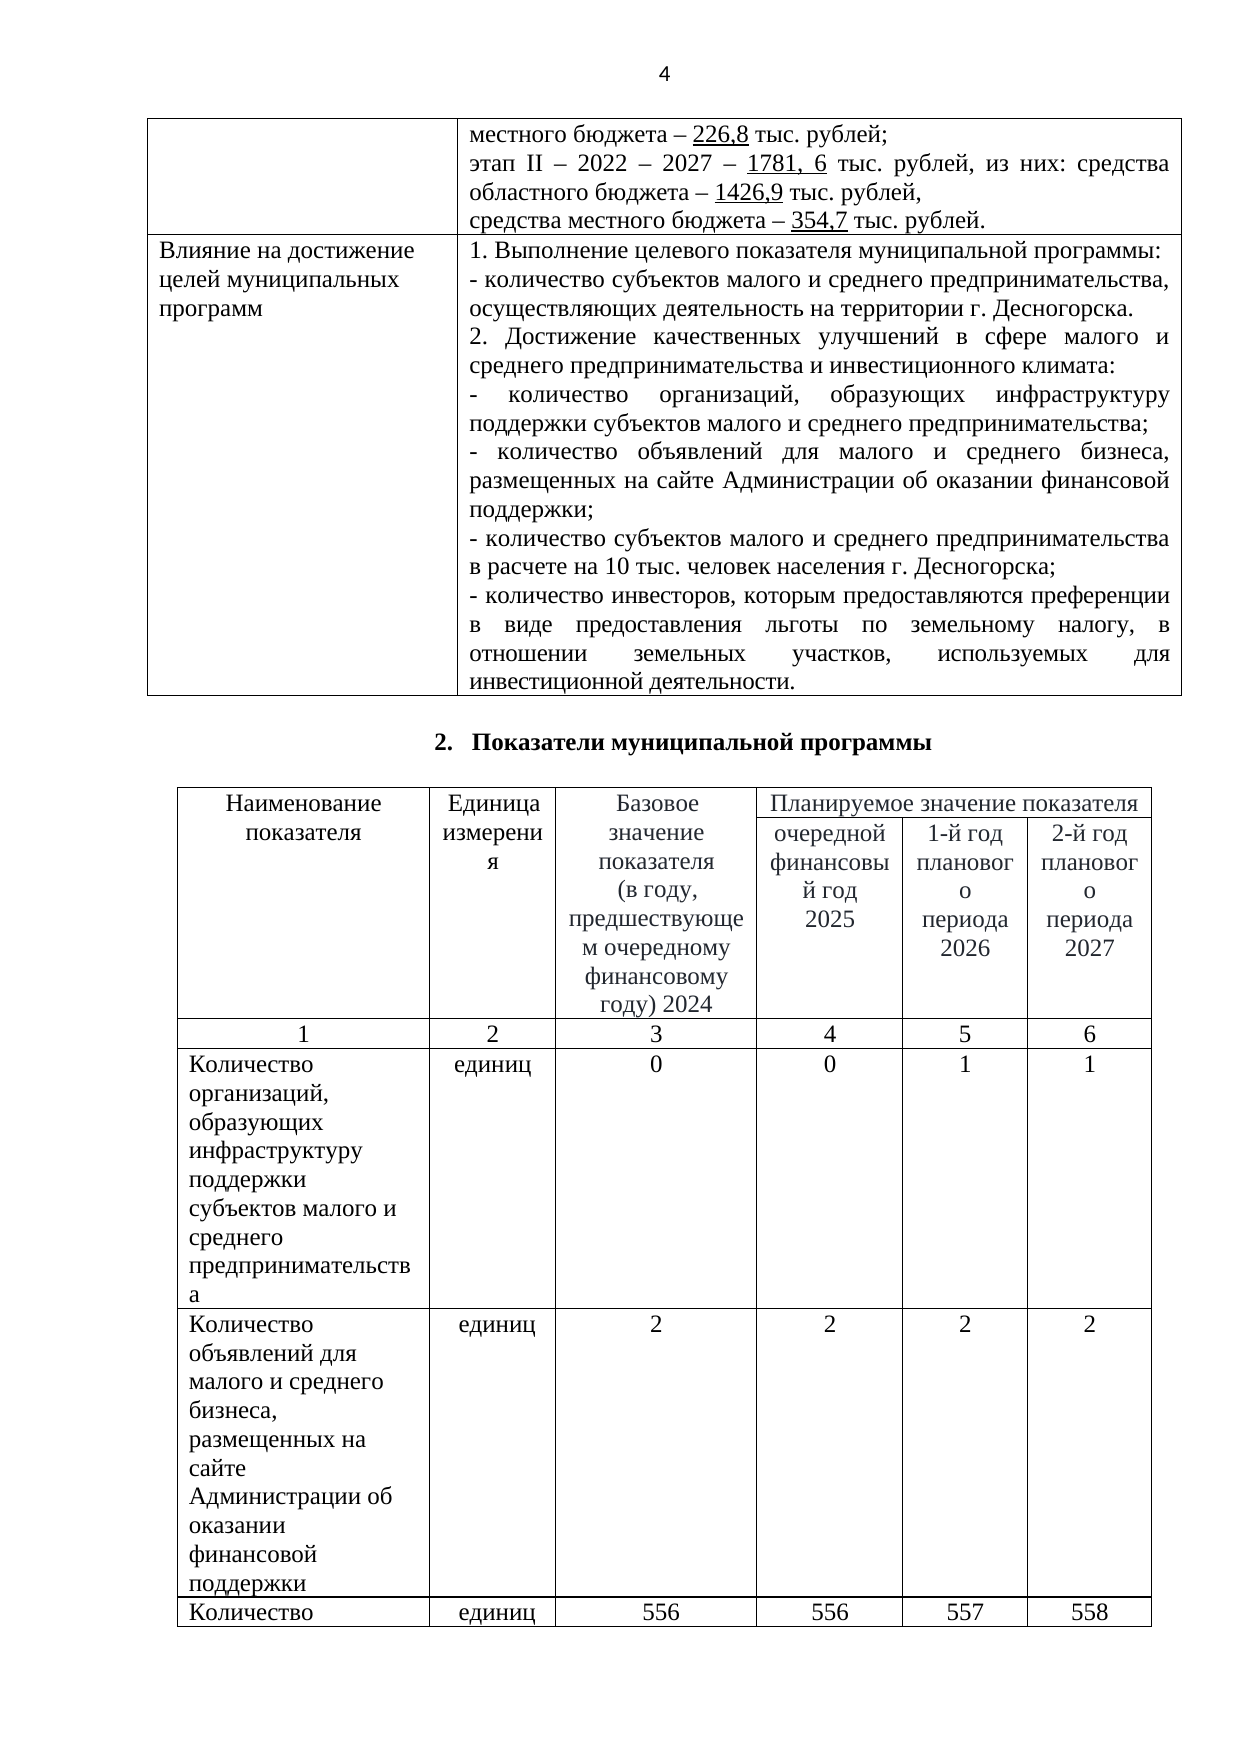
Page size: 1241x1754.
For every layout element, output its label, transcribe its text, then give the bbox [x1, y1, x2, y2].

table_cell 558 [1028, 1598, 1151, 1626]
list Показатели муниципальной программы [215, 727, 1152, 756]
table_cell 0 [556, 1049, 756, 1308]
table_cell 2 [1028, 1309, 1151, 1596]
table_cell 556 [556, 1598, 756, 1626]
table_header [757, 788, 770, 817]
table_cell 0 [757, 1049, 902, 1308]
table_cell Количество организаций, образующих инфраструктуру поддержки субъектов малого и среднего предпринимательства [178, 1049, 429, 1308]
table_cell 6 [1028, 1019, 1151, 1048]
table_header Базовое значение показателя (в году, предшествующем очередному финансовому году) 2024 [556, 788, 756, 1018]
table_cell единиц [430, 1309, 555, 1596]
table_cell 1 [903, 1049, 1027, 1308]
table_cell 1-й год планового периода 2026 [903, 818, 1027, 1018]
table_cell 1 [178, 1019, 429, 1048]
table_cell 2 [556, 1309, 756, 1596]
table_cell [148, 119, 457, 234]
table_cell Количество субъектов малого и среднего предпринимательства, осуществляющих деятельность на территории г. Десногорска [178, 1598, 429, 1626]
table_cell единиц [430, 1598, 555, 1626]
table_cell 5 [903, 1019, 1027, 1048]
table_header Наименование показателя [178, 788, 429, 1018]
table_cell 1. Выполнение целевого показателя муниципальной программы: - количество субъектов малого и среднего предпринимательства, осуществляющих деятельность на территории г. Десногорска. 2. Достижение качественных улучшений в сфере малого и среднего предпринимательства и инвестиционного климата: - количество организаций, образующих инфраструктуру поддержки субъектов малого и среднего предпринимательства; - количество объявлений для малого и среднего бизнеса, размещенных на сайте Администрации об оказании финансовой поддержки; - количество субъектов малого и среднего предпринимательства в расчете на 10 тыс. человек населения г. Десногорска; - количество инвесторов, которым предоставляются преференции в виде предоставления льготы по земельному налогу, в отношении земельных участков, используемых для инвестиционной деятельности. [458, 235, 1181, 695]
table_cell 2-й год планового периода 2027 [1028, 818, 1151, 1018]
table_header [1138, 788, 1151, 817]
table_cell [458, 119, 1181, 234]
table_cell 3 [556, 1019, 756, 1048]
table_cell единиц [430, 1049, 555, 1308]
table_cell очередной финансовый год 2025 [757, 818, 902, 1018]
table_cell 2 [903, 1309, 1027, 1596]
table_cell 557 [903, 1598, 1027, 1626]
table_cell 1 [1028, 1049, 1151, 1308]
table_cell Количество объявлений для малого и среднего бизнеса, размещенных на сайте Администрации об оказании финансовой поддержки [178, 1309, 429, 1596]
table_cell 556 [757, 1598, 902, 1626]
table_cell 4 [757, 1019, 902, 1048]
table_cell 2 [430, 1019, 555, 1048]
table_cell Влияние на достижение целей муниципальных программ [148, 235, 457, 695]
table_header Единица измерения [430, 788, 555, 1018]
table_cell 2 [757, 1309, 902, 1596]
